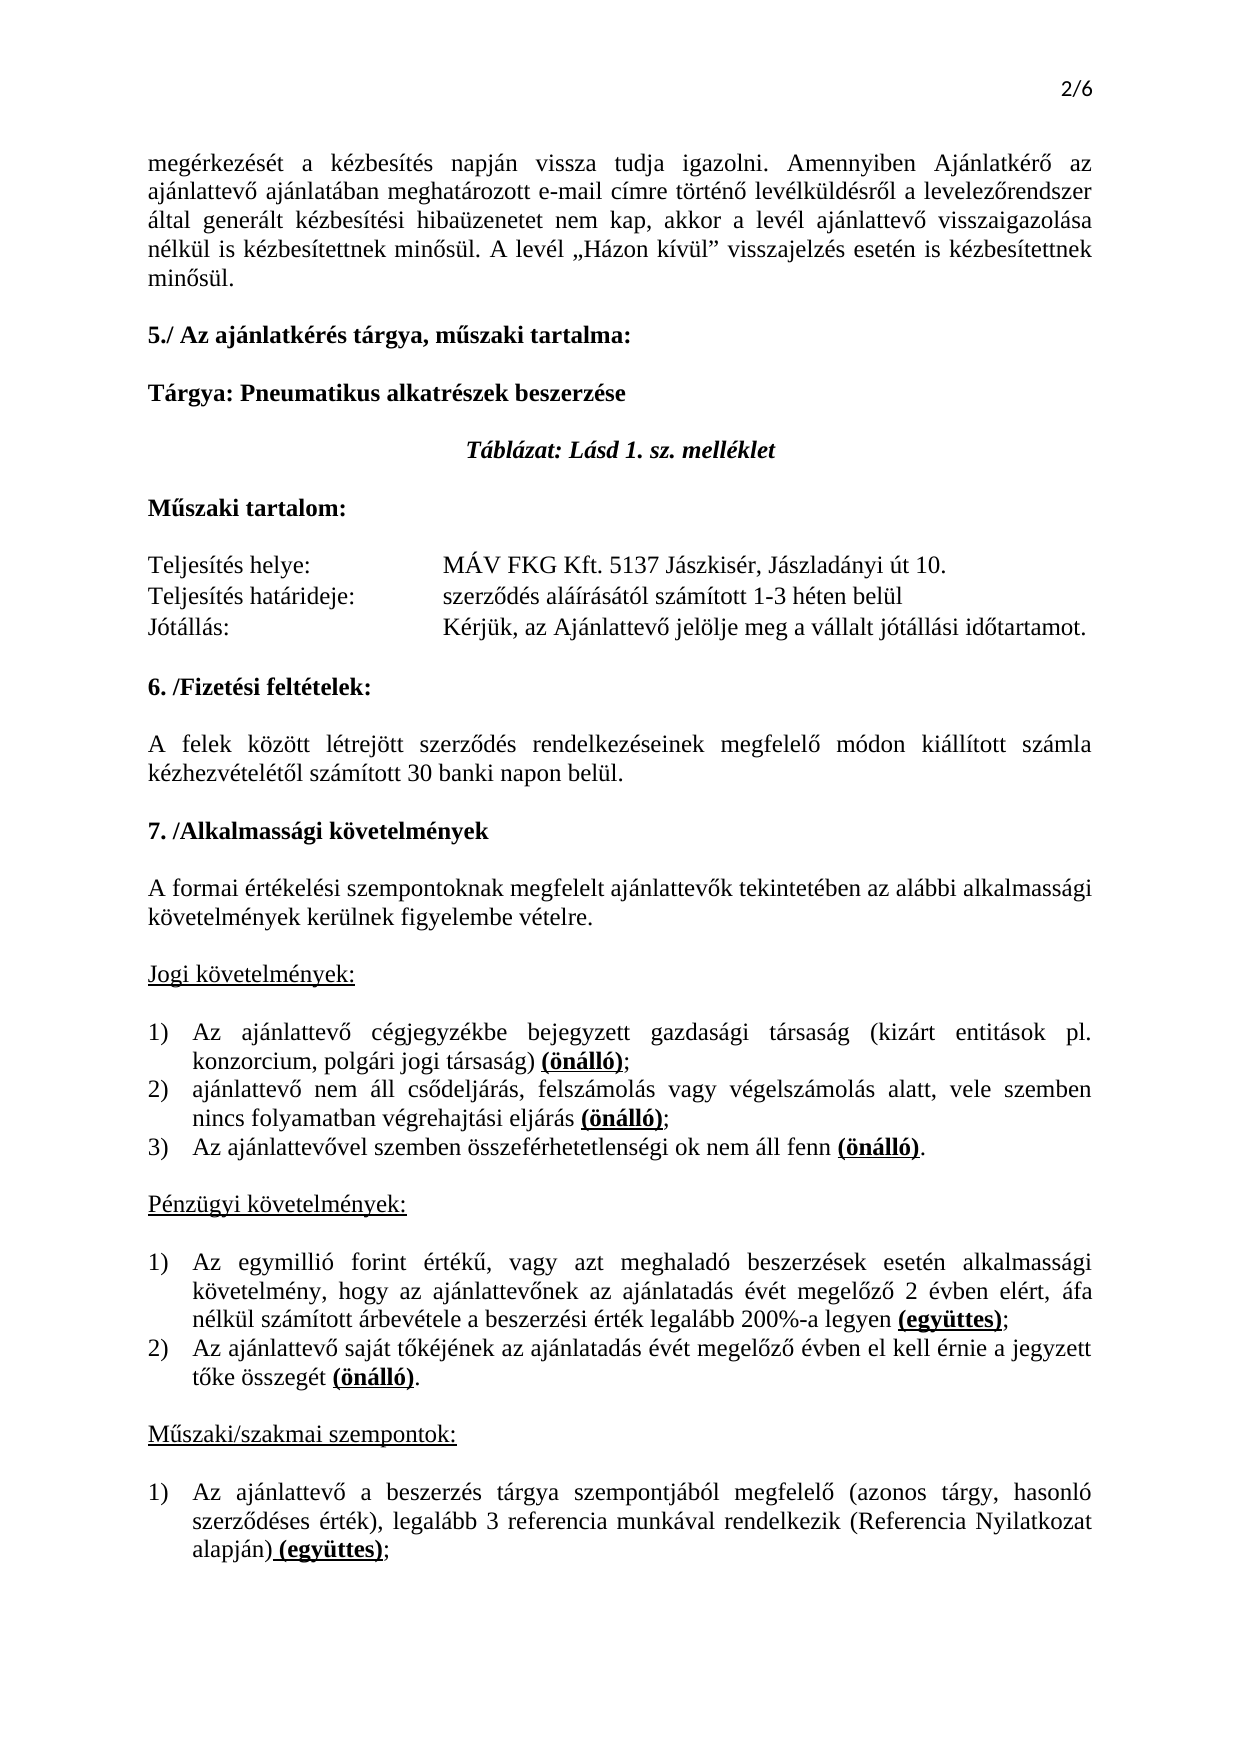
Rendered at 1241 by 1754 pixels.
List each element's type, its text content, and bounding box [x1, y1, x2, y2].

text Tárgya: Pneumatikus alkatrészek beszerzése [148, 378, 1093, 406]
text 7. /Alkalmassági követelmények [148, 816, 1093, 844]
text Teljesítés határideje: szerződés aláírásától számított 1-3 héten belül [148, 581, 1093, 610]
text Műszaki/szakmai szempontok: [148, 1419, 1093, 1448]
text 5./ Az ajánlatkérés tárgya, műszaki tartalma: [148, 320, 1093, 349]
list ajánlattevő nem áll csődeljárás, felszámolás vagy végelszámolás alatt, vele szemben nincs folyamatban végrehajtási eljárás (önálló); [148, 1074, 1093, 1132]
list Az ajánlattevő saját tőkéjének az ajánlatadás évét megelőző évben el kell érnie a jegyzett tőke összegét (önálló). [148, 1333, 1093, 1391]
text Teljesítés helye: MÁV FKG Kft. 5137 Jászkisér, Jászladányi út 10. [148, 550, 1093, 579]
text Pénzügyi követelmények: [148, 1189, 1093, 1218]
text A felek között létrejött szerződés rendelkezéseinek megfelelő módon kiállított számla kézhezvételétől számított 30 banki napon belül. [148, 729, 1093, 787]
text Táblázat: Lásd 1. sz. melléklet [148, 435, 1093, 464]
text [148, 148, 1093, 291]
text Jogi követelmények: [148, 959, 1093, 988]
list Az ajánlattevő a beszerzés tárgya szempontjából megfelelő (azonos tárgy, hasonló szerződéses érték), legalább 3 referencia munkával rendelkezik (Referencia Nyilatkozat alapján) (együttes); [148, 1477, 1093, 1563]
text A formai értékelési szempontoknak megfelelt ajánlattevők tekintetében az alábbi alkalmassági követelmények kerülnek figyelembe vételre. [148, 873, 1093, 931]
list Az ajánlattevővel szemben összeférhetetlenségi ok nem áll fenn (önálló). [148, 1132, 1093, 1161]
text Műszaki tartalom: [148, 493, 1093, 521]
list Az ajánlattevő cégjegyzékbe bejegyzett gazdasági társaság (kizárt entitások pl. konzorcium, polgári jogi társaság) (önálló); [148, 1017, 1093, 1074]
list Az egymillió forint értékű, vagy azt meghaladó beszerzések esetén alkalmassági követelmény, hogy az ajánlattevőnek az ajánlatadás évét megelőző 2 évben elért, áfa nélkül számított árbevétele a beszerzési érték legalább 200%-a legyen (együttes); [148, 1247, 1093, 1333]
text 6. /Fizetési feltételek: [148, 672, 1093, 701]
text Jótállás: Kérjük, az Ajánlattevő jelölje meg a vállalt jótállási időtartamot. [148, 612, 1093, 641]
